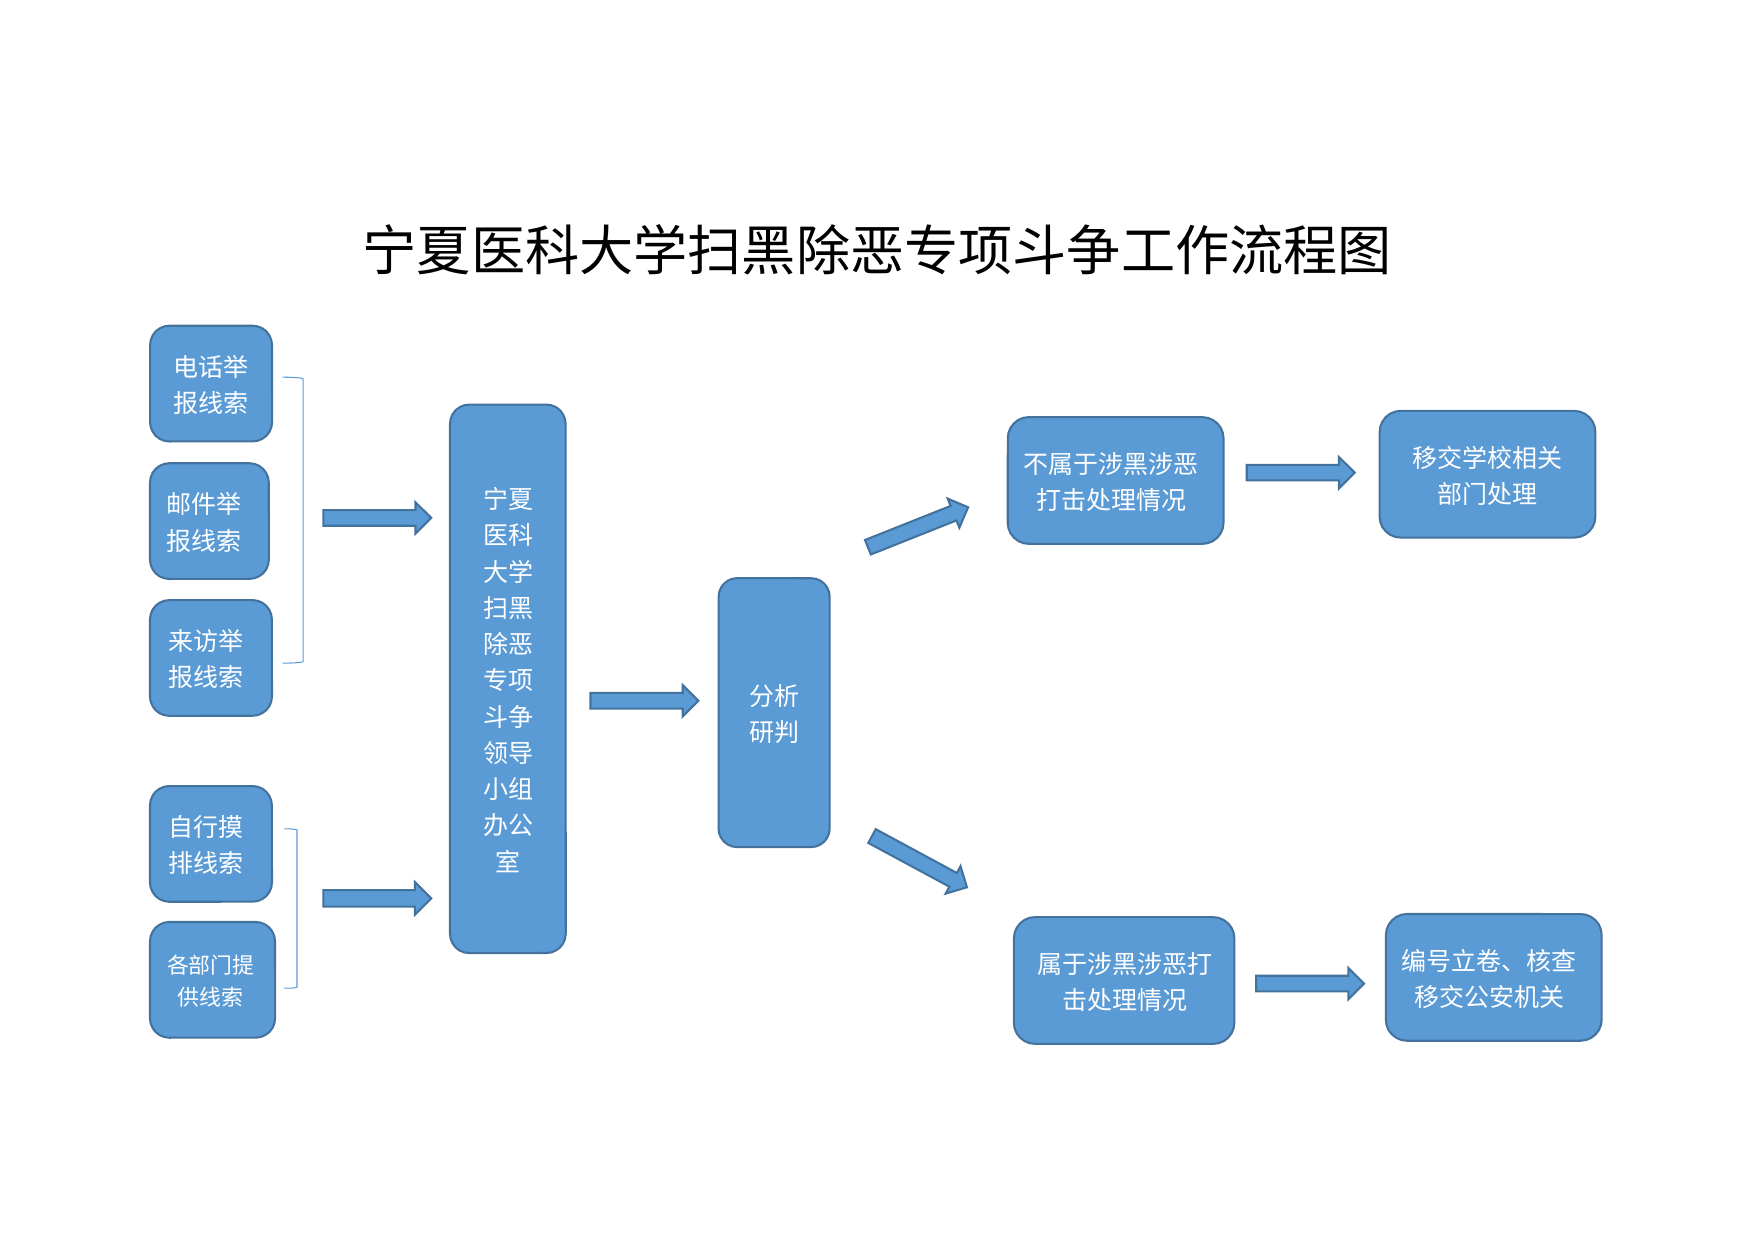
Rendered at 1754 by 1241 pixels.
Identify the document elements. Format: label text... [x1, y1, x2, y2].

text 宁夏医科大学扫黑除恶专项斗争工作流程图 [150, 198, 1604, 295]
